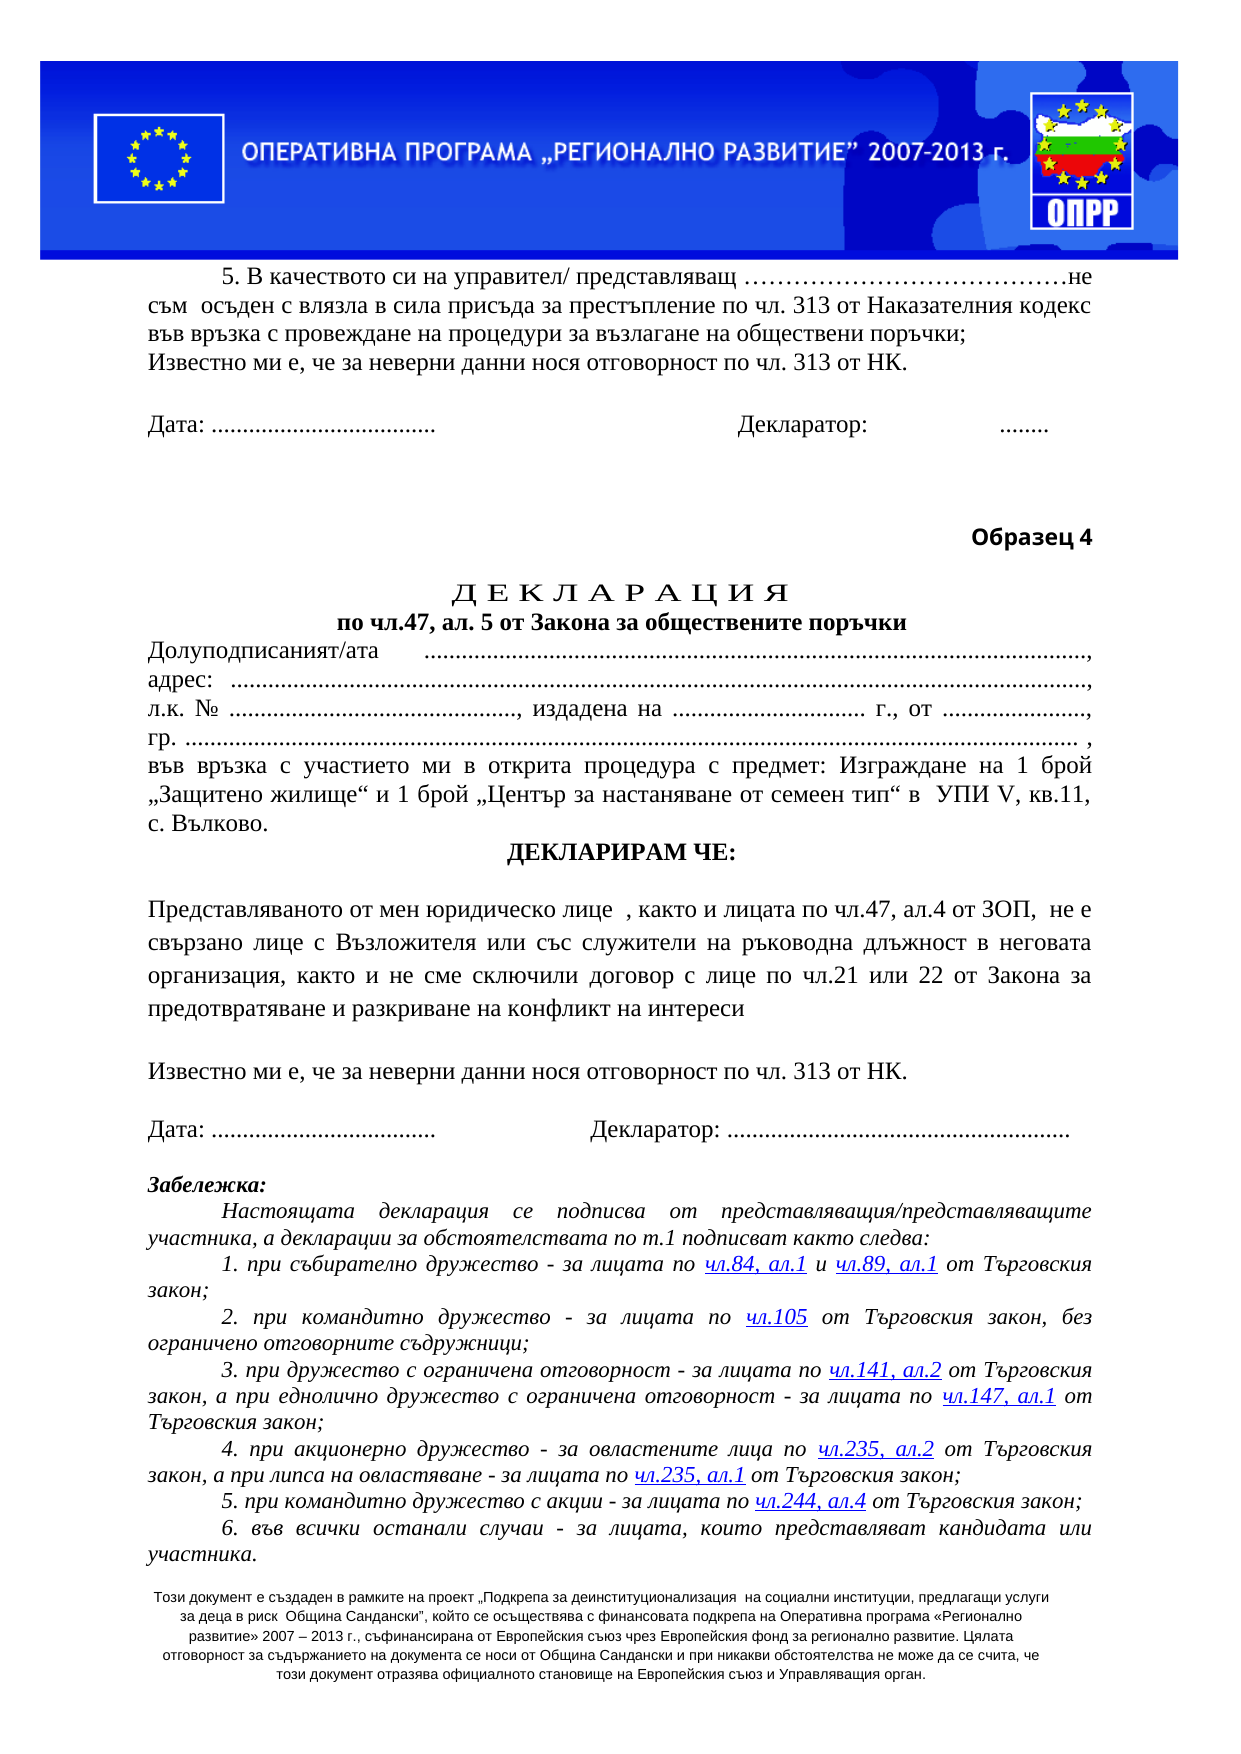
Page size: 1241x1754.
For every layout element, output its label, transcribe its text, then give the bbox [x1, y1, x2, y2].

text Представляваното от мен юридическо лице , както и лицата по чл.47, ал.4 от ЗОП, не е свързано лице с Възложителя или със служители на ръководна длъжност в неговата организация, както и не сме сключили договор с лице по чл.21 или 22 от Закона за предотвратяване и разкриване на конфликт на интереси [148, 894, 1093, 1022]
picture [39, 61, 1179, 261]
text 4. при акционерно дружество - за овластените лица по чл.235, ал.2 от Търговския закон, а при липса на овластяване - за лицата по чл.235, ал.1 от Търговския закон; [148, 1435, 1093, 1487]
text по чл.47, ал. 5 от Закона за обществените поръчки [148, 607, 1096, 635]
text 1. при събирателно дружество - за лицата по чл.84, ал.1 и чл.89, ал.1 от Търговския закон; [148, 1250, 1093, 1303]
text 6. във всички останали случаи - за лицата, които представляват кандидата или участника. [148, 1514, 1093, 1566]
text Забележка: [148, 1171, 1093, 1197]
text Известно ми е, че за неверни данни нося отговорност по чл. 313 от НК. [148, 1056, 1093, 1084]
text 3. при дружество с ограничена отговорност - за лицата по чл.141, ал.2 от Търговския закон, а при еднолично дружество с ограничена отговорност - за лицата по чл.147, ал.1 от Търговския закон; [148, 1356, 1093, 1435]
text 5. В качеството си на управител/ представляващ …………………………………не съм осъден с влязла в сила присъда за престъпление по чл. 313 от Наказателния кодекс във връзка с провеждане на процедури за възлагане на обществени поръчки; [148, 148, 1093, 347]
text Известно ми е, че за неверни данни нося отговорност по чл. 313 от НК. [148, 347, 1093, 376]
text Долуподписаният/ата .........................................................................................................., адрес: ........................................................................................................................................., л.к. № .............................................., издадена на ............................... г., от ......................., гр. ............................................................................................................................................... , във връзка с участието ми в открита процедура с предмет: Изграждане на 1 брой „Защитено жилище“ и 1 брой „Център за настаняване от семеен тип“ в УПИ V, кв.11, с. Вълково. [148, 635, 1093, 837]
text Настоящата декларация се подписва от представляващия/представляващите участника, а декларации за обстоятелствата по т.1 подписват както следва: [148, 1197, 1093, 1250]
text 5. при командитно дружество с акции - за лицата по чл.244, ал.4 от Търговския закон; [148, 1487, 1093, 1514]
subtitle Д Е К Л А Р А Ц И Я [148, 578, 1093, 607]
text ДЕКЛАРИРАМ ЧЕ: [148, 837, 1096, 866]
text 2. при командитно дружество - за лицата по чл.105 от Търговския закон, без ограничено отговорните съдружници; [148, 1303, 1093, 1356]
text Дата: .................................... Декларатор: ....................................................... [148, 1114, 1093, 1142]
text Дата: .................................... Декларатор: ........ [148, 409, 1093, 438]
text Образец 4 [148, 521, 1093, 552]
